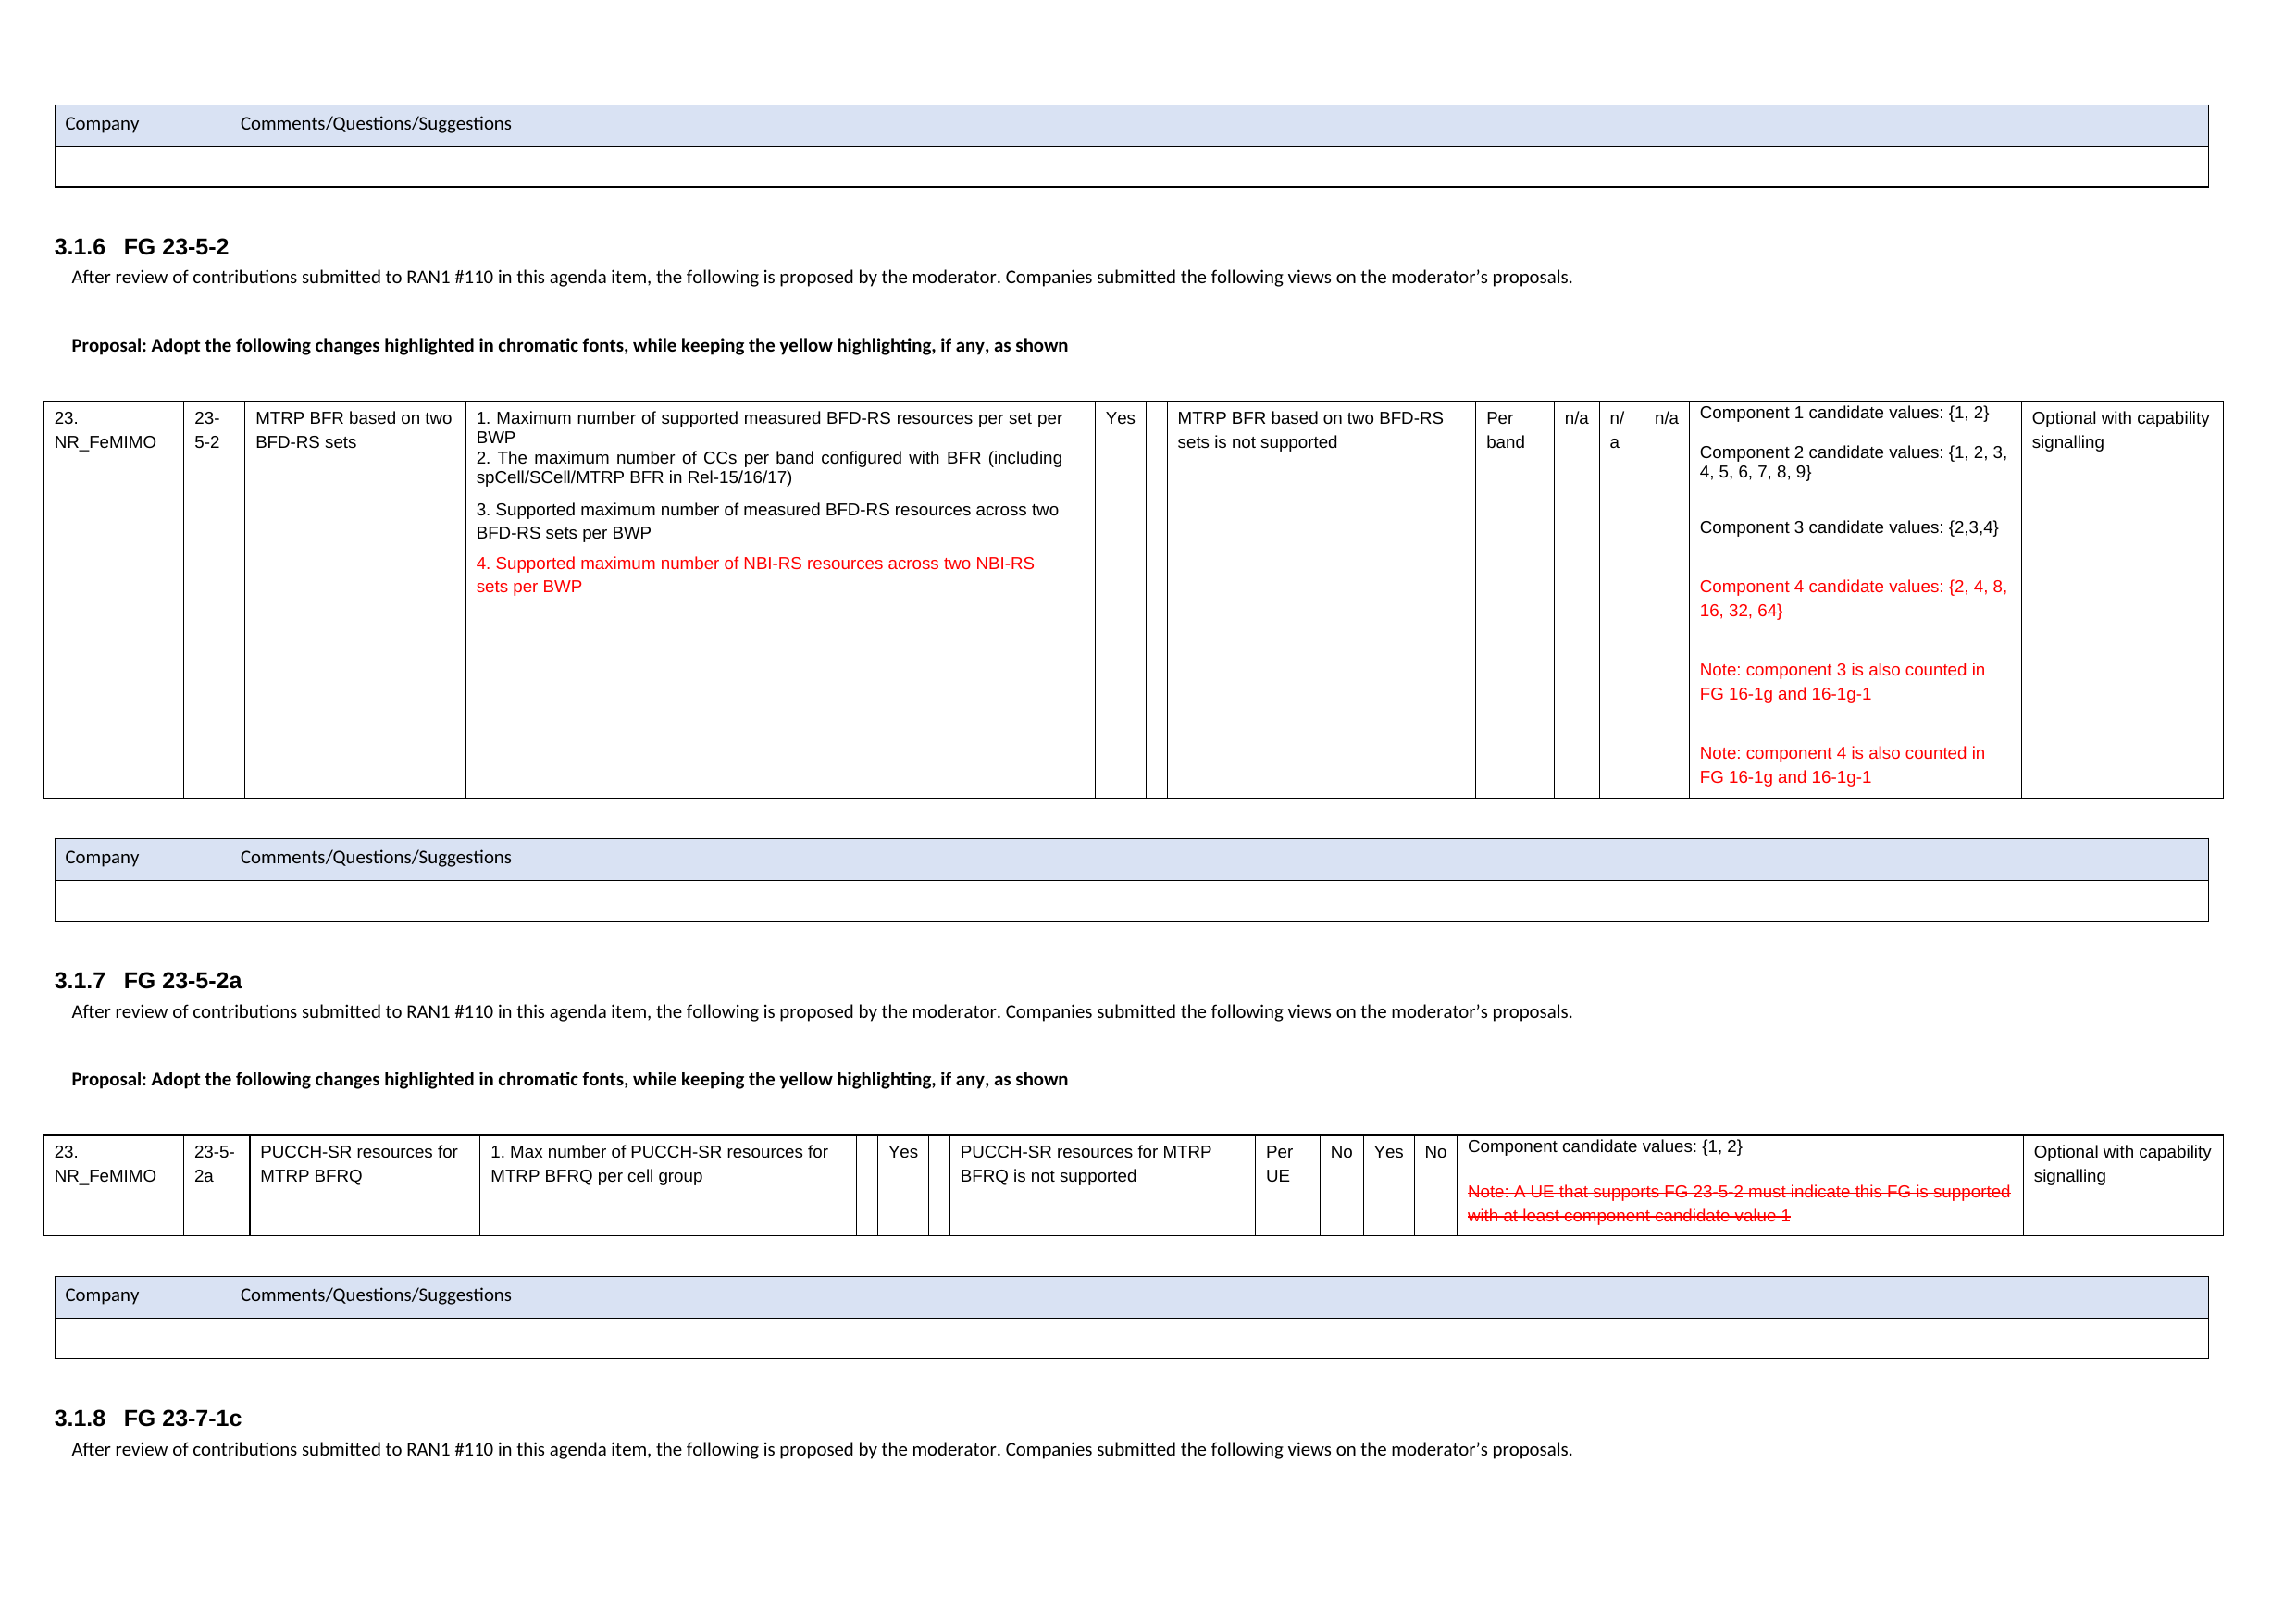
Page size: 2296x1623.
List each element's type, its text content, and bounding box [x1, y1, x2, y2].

table_cell [230, 1319, 2208, 1358]
table_header [857, 1136, 877, 1235]
table_header Optional with capability signalling [2022, 402, 2223, 798]
table_header n/a [1555, 402, 1599, 798]
table_cell [56, 1319, 230, 1358]
table_header Yes [878, 1136, 928, 1235]
table_header Company [56, 1277, 230, 1318]
table_header PUCCH-SR resources for MTRP BFRQ is not supported [950, 1136, 1255, 1235]
table_header [1147, 402, 1167, 798]
table_header Optional with capability signalling [2024, 1136, 2223, 1235]
table_header Company [56, 105, 230, 146]
table_header PUCCH-SR resources for MTRP BFRQ [251, 1136, 479, 1235]
table_header MTRP BFR based on two BFD-RS sets is not supported [1168, 402, 1475, 798]
subtitle FG 23-5-2a [54, 967, 2214, 993]
table_header Yes [1364, 1136, 1414, 1235]
table_header Comments/Questions/Suggestions [230, 105, 2208, 146]
table_cell [56, 147, 230, 186]
table_header Comments/Questions/Suggestions [230, 839, 2208, 880]
table_header No [1321, 1136, 1363, 1235]
table_cell [56, 881, 230, 920]
table_header 23. NR_FeMIMO [44, 402, 183, 798]
subtitle FG 23-7-1c [54, 1405, 2214, 1431]
table_header [929, 1136, 949, 1235]
table_header Company [56, 839, 230, 880]
table_header Component 1 candidate values: {1, 2} Component 2 candidate values: {1, 2, 3, 4, 5, 6, 7, 8, 9} Component 3 candidate values: {2,3,4} Component 4 candidate values: {2, 4, 8, 16, 32, 64} Note: component 3 is also counted in FG 16-1g and 16-1g-1 Note: component 4 is also counted in FG 16-1g and 16-1g-1 [1690, 402, 2021, 798]
table_header [1074, 402, 1095, 798]
table_header MTRP BFR based on two BFD-RS sets [245, 402, 465, 798]
table_header 1. Maximum number of supported measured BFD-RS resources per set per BWP 2. The maximum number of CCs per band configured with BFR (including spCell/SCell/MTRP BFR in Rel-15/16/17) 3. Supported maximum number of measured BFD-RS resources across two BFD-RS sets per BWP 4. Supported maximum number of NBI-RS resources across two NBI-RS sets per BWP [466, 402, 1074, 798]
text Proposal: Adopt the following changes highlighted in chromatic fonts, while keeping the yellow highlighting, if any, as shown [54, 1067, 2214, 1090]
table_header Yes [1096, 402, 1146, 798]
table_cell [230, 881, 2208, 920]
table_header Comments/Questions/Suggestions [230, 1277, 2208, 1318]
table_header 23-5-2 [184, 402, 244, 798]
table_header Per band [1476, 402, 1554, 798]
table_header Component candidate values: {1, 2} Note: A UE that supports FG 23-5-2 must indicate this FG is supported with at least component candidate value 1 [1458, 1136, 2023, 1235]
table_header 23. NR_FeMIMO [44, 1136, 183, 1235]
table_cell [230, 147, 2208, 186]
table_header Per UE [1256, 1136, 1320, 1235]
table_header n/a [1600, 402, 1644, 798]
table_header 23-5-2a [184, 1136, 249, 1235]
subtitle FG 23-5-2 [54, 233, 2214, 259]
table_header 1. Max number of PUCCH-SR resources for MTRP BFRQ per cell group [480, 1136, 856, 1235]
table_header n/a [1644, 402, 1689, 798]
text Proposal: Adopt the following changes highlighted in chromatic fonts, while keeping the yellow highlighting, if any, as shown [54, 333, 2214, 356]
table_header No [1415, 1136, 1457, 1235]
